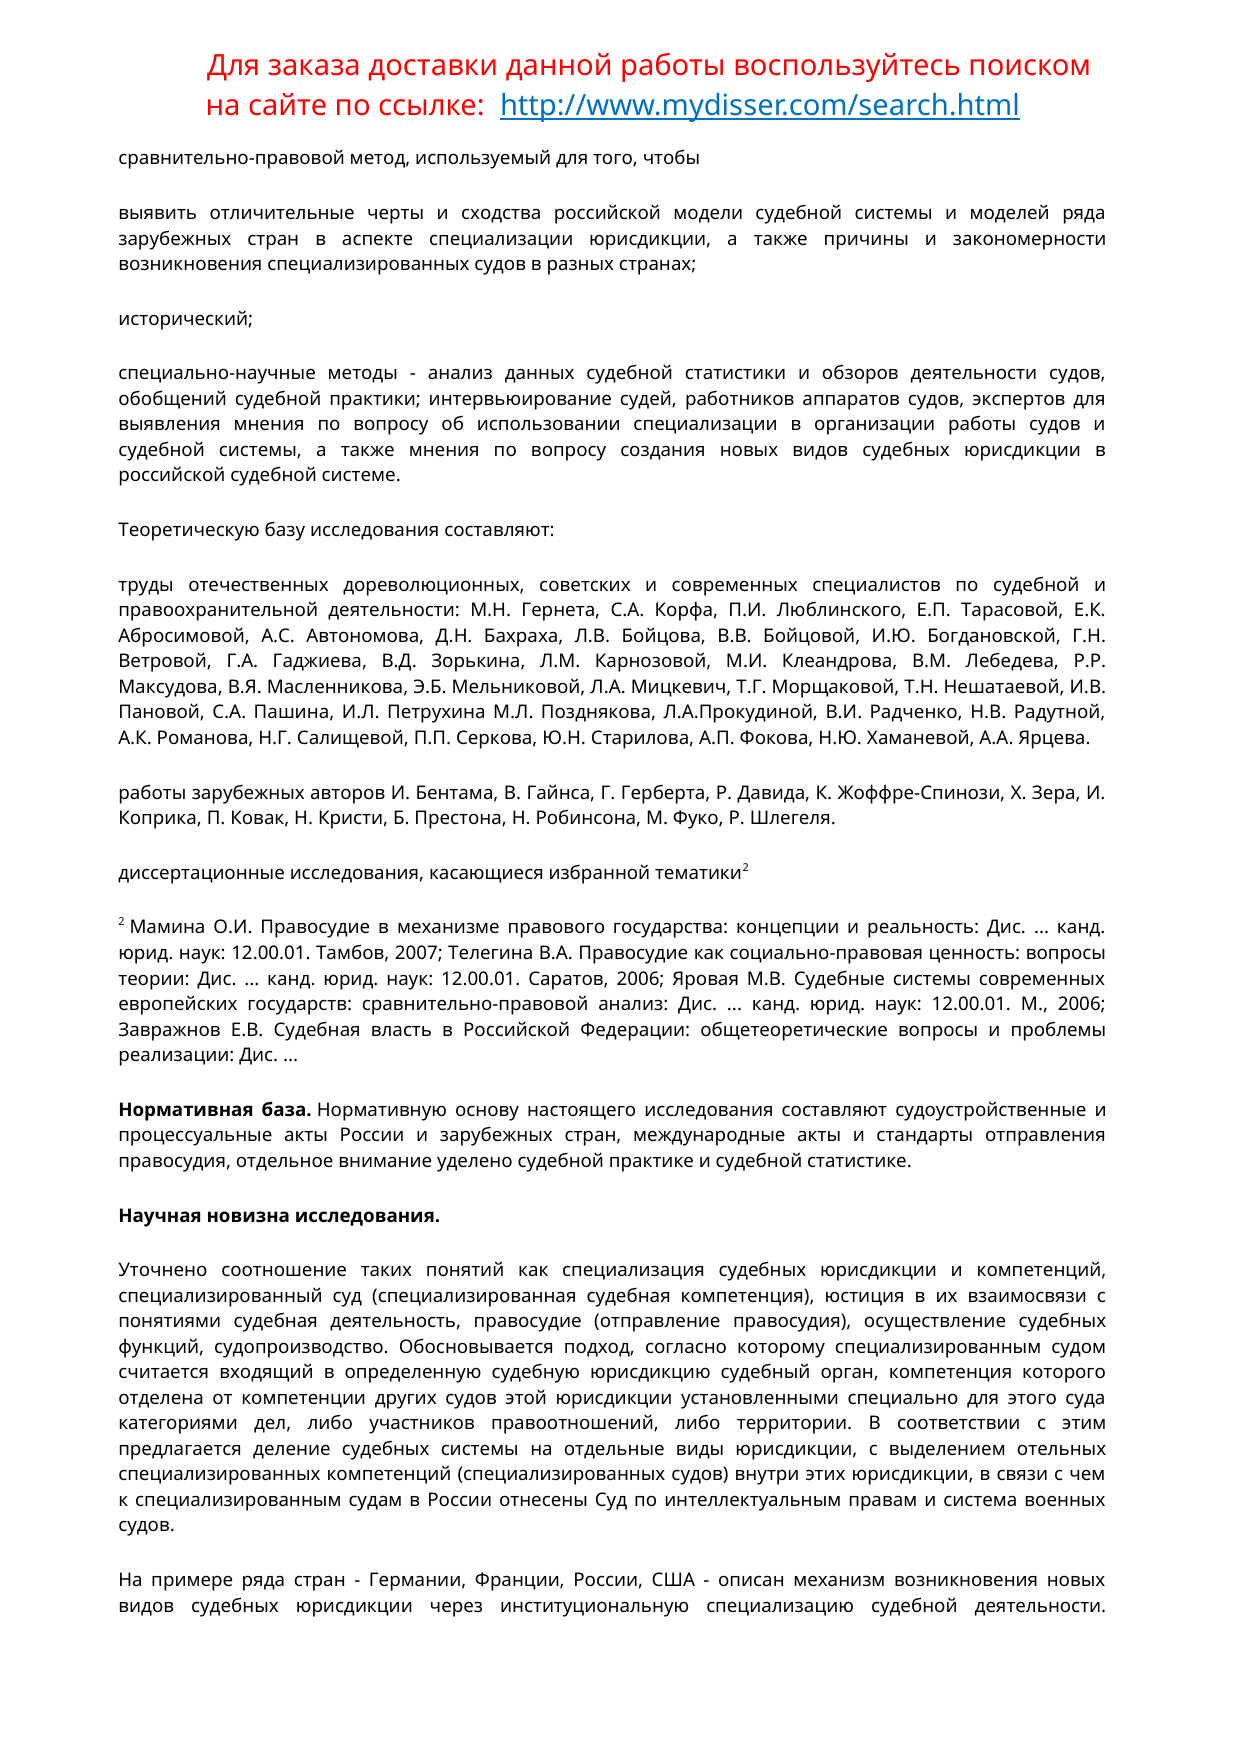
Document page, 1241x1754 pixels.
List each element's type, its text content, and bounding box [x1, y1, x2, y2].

text специально-научные методы - анализ данных судебной статистики и обзоров деятельности судов, обобщений судебной практики; интервьюирование судей, работников аппаратов судов, экспертов для выявления мнения по вопросу об использовании специализации в организации работы судов и судебной системы, а также мнения по вопросу создания новых видов судебных юрисдикции в российской судебной системе. [118, 360, 1107, 487]
text выявить отличительные черты и сходства российской модели судебной системы и моделей ряда зарубежных стран в аспекте специализации юрисдикции, а также причины и закономерности возникновения специализированных судов в разных странах; [118, 199, 1107, 276]
text Научная новизна исследования. [118, 1202, 1107, 1227]
text Уточнено соотношение таких понятий как специализация судебных юрисдикции и компетенций, специализированный суд (специализированная судебная компетенция), юстиция в их взаимосвязи с понятиями судебная деятельность, правосудие (отправление правосудия), осуществление судебных функций, судопроизводство. Обосновывается подход, согласно которому специализированным судом считается входящий в определенную судебную юрисдикцию судебный орган, компетенция которого отделена от компетенции других судов этой юрисдикции установленными специально для этого суда категориями дел, либо участников правоотношений, либо территории. В соответствии с этим предлагается деление судебных системы на отдельные виды юрисдикции, с выделением отельных специализированных компетенций (специализированных судов) внутри этих юрисдикции, в связи с чем к специализированным судам в России отнесены Суд по интеллектуальным правам и система военных судов. [118, 1257, 1107, 1537]
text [118, 1566, 1107, 1617]
text исторический; [118, 305, 1107, 331]
text работы зарубежных авторов И. Бентама, В. Гайнса, Г. Герберта, Р. Давида, К. Жоффре-Спинози, X. Зера, И. Коприка, П. Ковак, Н. Кристи, Б. Престона, Н. Робинсона, М. Фуко, Р. Шлегеля. [118, 779, 1107, 830]
text труды отечественных дореволюционных, советских и современных специалистов по судебной и правоохранительной деятельности: М.Н. Гернета, С.А. Корфа, П.И. Люблинского, Е.П. Тарасовой, Е.К. Абросимовой, А.С. Автономова, Д.Н. Бахраха, Л.В. Бойцова, В.В. Бойцовой, И.Ю. Богдановской, Г.Н. Ветровой, Г.А. Гаджиева, В.Д. Зорькина, Л.М. Карнозовой, М.И. Клеандрова, В.М. Лебедева, P.P. Максудова, В.Я. Масленникова, Э.Б. Мельниковой, Л.А. Мицкевич, Т.Г. Морщаковой, Т.Н. Нешатаевой, И.В. Пановой, С.А. Пашина, И.Л. Петрухина М.Л. Позднякова, Л.А.Прокудиной, В.И. Радченко, Н.В. Радутной, А.К. Романова, Н.Г. Салищевой, П.П. Серкова, Ю.Н. Старилова, А.П. Фокова, Н.Ю. Хаманевой, А.А. Ярцева. [118, 571, 1107, 750]
text Теоретическую базу исследования составляют: [118, 516, 1107, 542]
text Нормативная база. Нормативную основу настоящего исследования составляют судоустройственные и процессуальные акты России и зарубежных стран, международные акты и стандарты отправления правосудия, отдельное внимание уделено судебной практике и судебной статистике. [118, 1096, 1107, 1173]
text 2 Мамина О.И. Правосудие в механизме правового государства: концепции и реальность: Дис. ... канд. юрид. наук: 12.00.01. Тамбов, 2007; Телегина В.А. Правосудие как социально-правовая ценность: вопросы теории: Дис. ... канд. юрид. наук: 12.00.01. Саратов, 2006; Яровая М.В. Судебные системы современных европейских государств: сравнительно-правовой анализ: Дис. ... канд. юрид. наук: 12.00.01. М., 2006; Завражнов Е.В. Судебная власть в Российской Федерации: общетеоретические вопросы и проблемы реализации: Дис. ... [118, 914, 1107, 1067]
text сравнительно-правовой метод, используемый для того, чтобы [118, 144, 1107, 170]
text диссертационные исследования, касающиеся избранной тематики2 [118, 859, 1107, 885]
